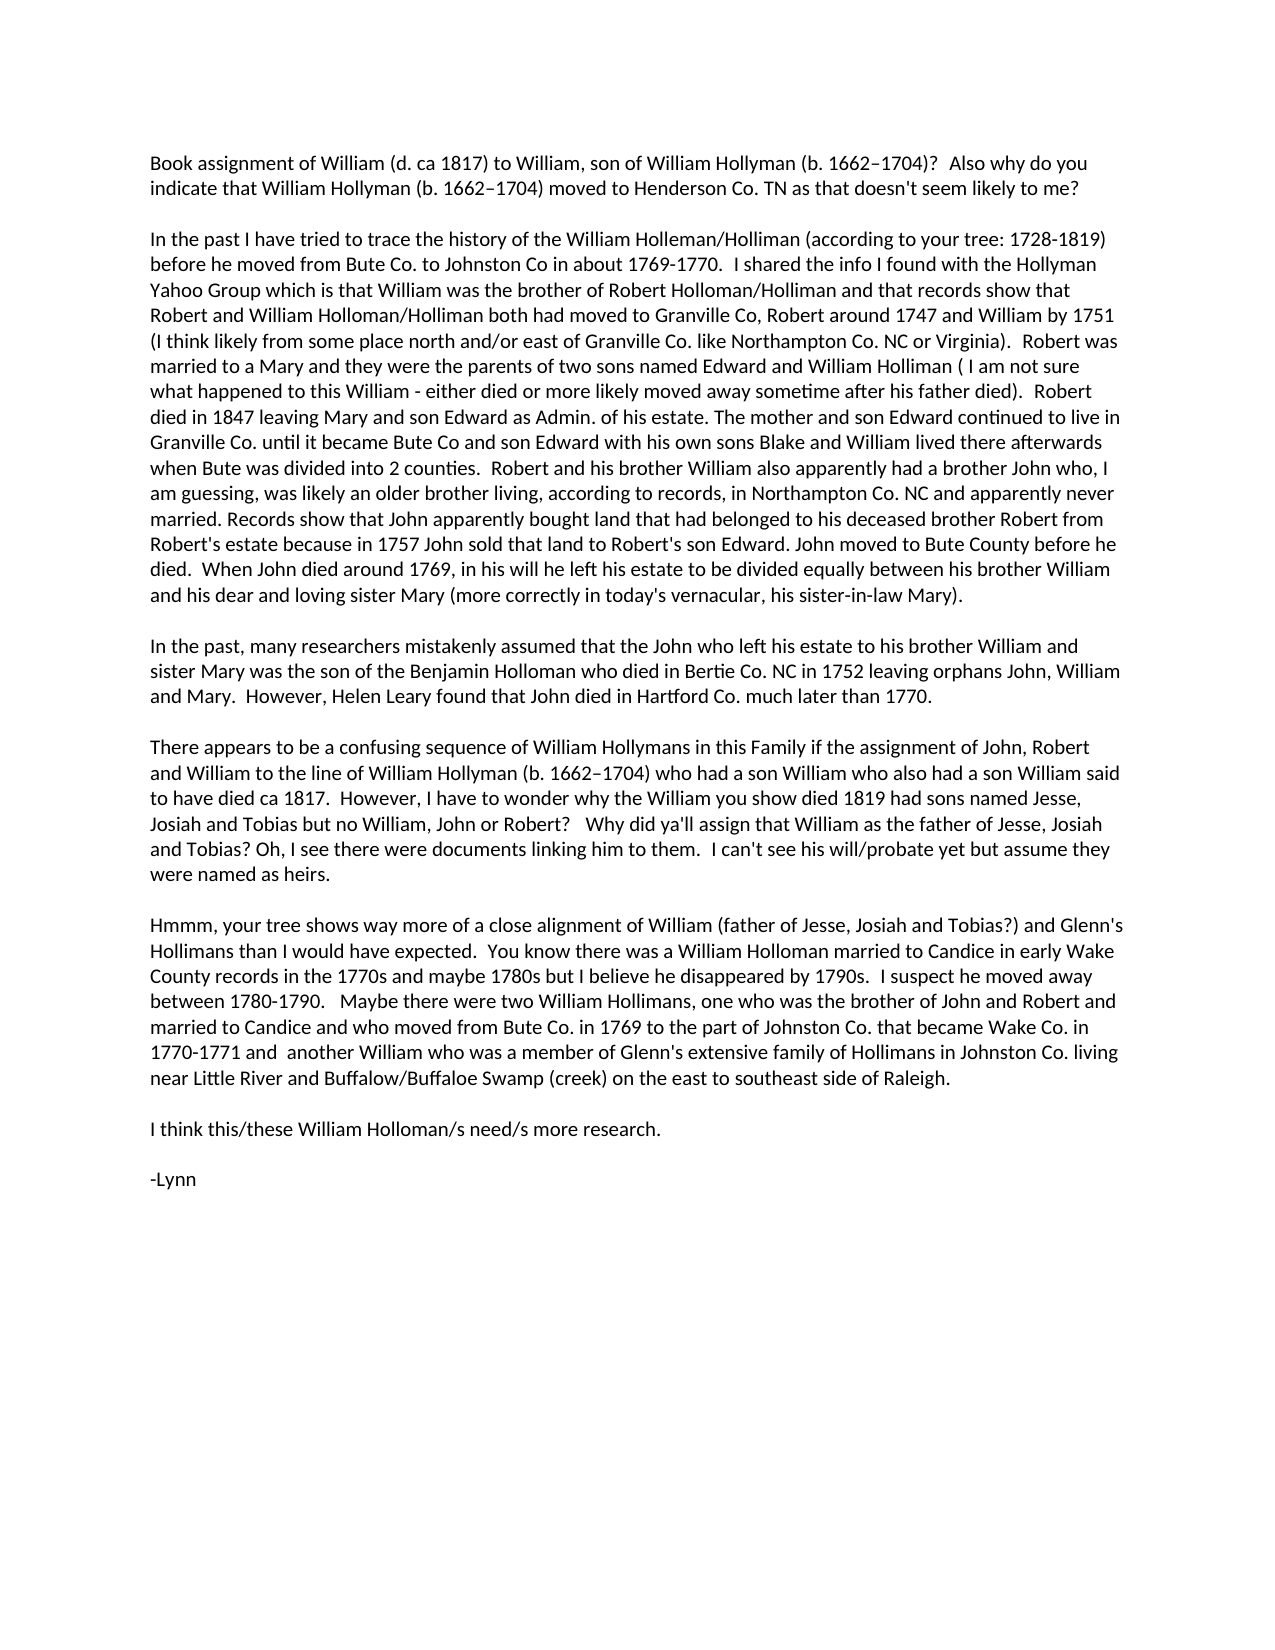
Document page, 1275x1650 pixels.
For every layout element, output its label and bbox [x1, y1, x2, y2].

text [150, 150, 1125, 1220]
